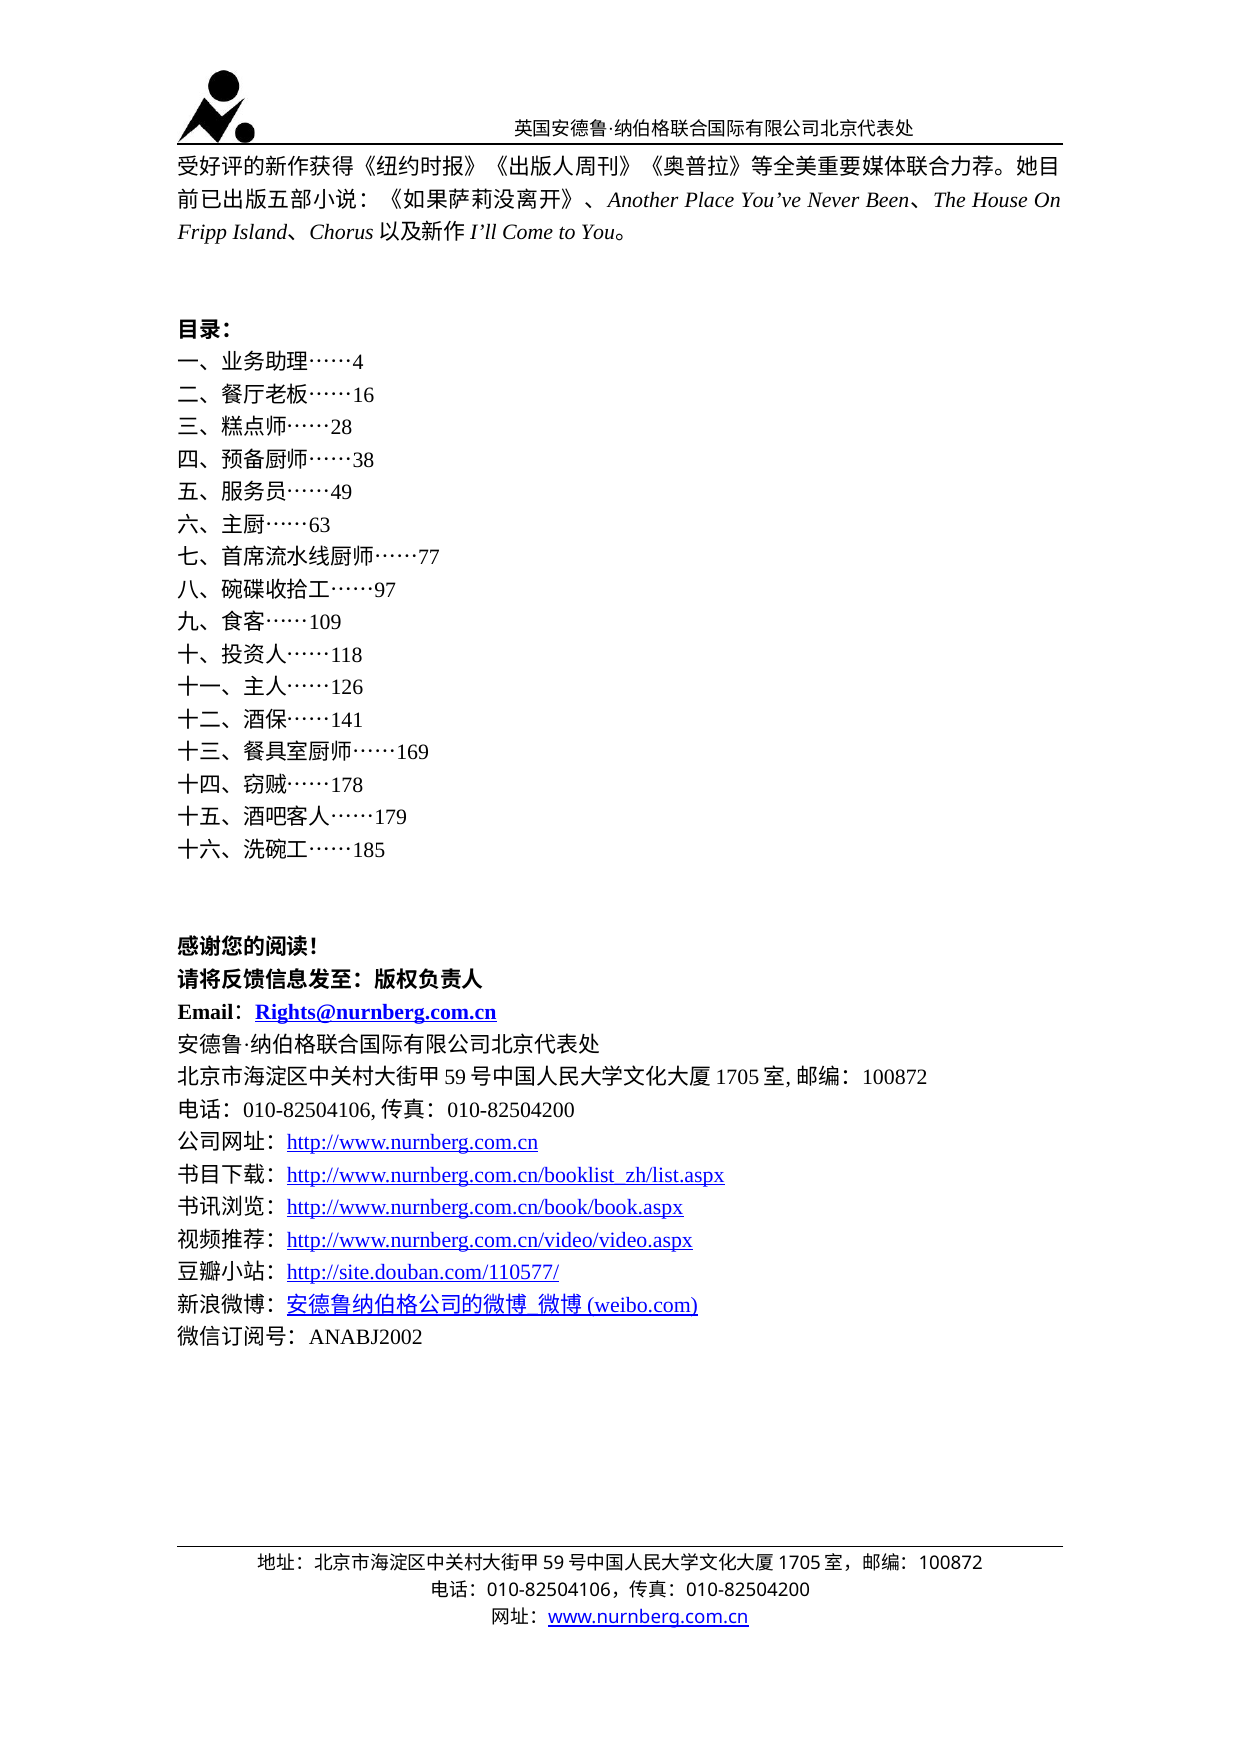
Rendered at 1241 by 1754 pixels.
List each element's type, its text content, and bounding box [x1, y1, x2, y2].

text 八、碗碟收拾工……97 [177, 571, 1063, 604]
text Email：Rights@nurnberg.com.cn [177, 994, 1063, 1026]
text 目录： [177, 311, 1063, 344]
text 视频推荐：http://www.nurnberg.com.cn/video/video.aspx [177, 1221, 1063, 1254]
text 九、食客……109 [177, 604, 1063, 636]
text 微信订阅号：ANABJ2002 [177, 1319, 1063, 1351]
text 北京市海淀区中关村大街甲59号中国人民大学文化大厦1705室, 邮编：100872 [177, 1059, 1063, 1091]
text 五、服务员……49 [177, 474, 1063, 506]
text 公司网址：http://www.nurnberg.com.cn [177, 1124, 1063, 1156]
text 十二、酒保……141 [177, 701, 1063, 734]
text 十五、酒吧客人……179 [177, 799, 1063, 831]
text 感谢您的阅读！ [177, 929, 1063, 961]
text 十三、餐具室厨师……169 [177, 734, 1063, 766]
text 四、预备厨师……38 [177, 441, 1063, 474]
text 七、首席流水线厨师……77 [177, 539, 1063, 571]
text 电话：010-82504106, 传真：010-82504200 [177, 1091, 1063, 1124]
text 二、餐厅老板……16 [177, 376, 1063, 409]
text 豆瓣小站：http://site.douban.com/110577/ [177, 1254, 1063, 1286]
text 新浪微博：安德鲁纳伯格公司的微博_微博 (weibo.com) [177, 1286, 1063, 1319]
text 书目下载：http://www.nurnberg.com.cn/booklist_zh/list.aspx [177, 1156, 1063, 1189]
text 十、投资人……118 [177, 636, 1063, 669]
text 书讯浏览：http://www.nurnberg.com.cn/book/book.aspx [177, 1189, 1063, 1221]
text 十一、主人……126 [177, 669, 1063, 701]
text 一、业务助理……4 [177, 344, 1063, 376]
text 安德鲁·纳伯格联合国际有限公司北京代表处 [177, 1026, 1063, 1059]
text 十六、洗碗工……185 [177, 831, 1063, 864]
text 三、糕点师……28 [177, 409, 1063, 441]
picture [177, 70, 255, 143]
text 十四、窃贼……178 [177, 766, 1063, 799]
text 请将反馈信息发至：版权负责人 [177, 961, 1063, 994]
text 六、主厨……63 [177, 506, 1063, 539]
